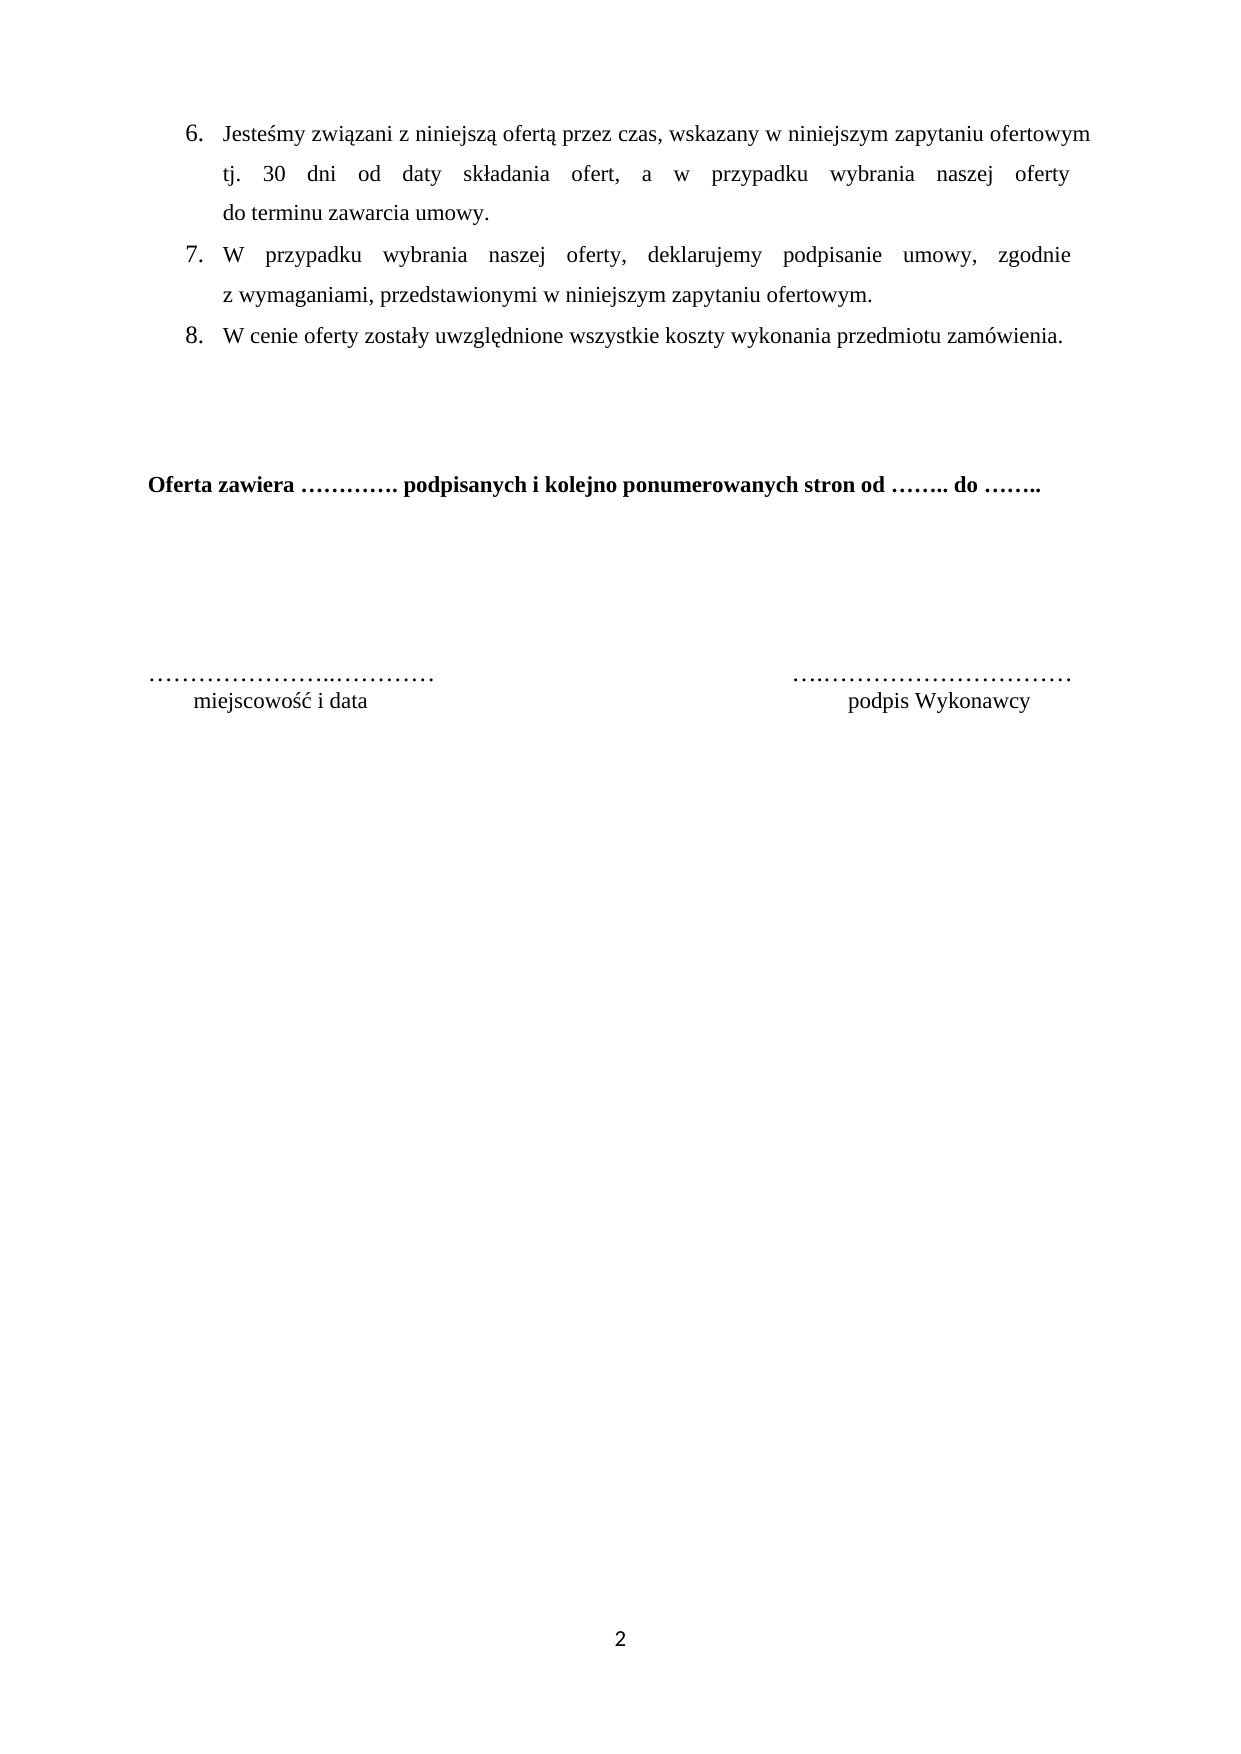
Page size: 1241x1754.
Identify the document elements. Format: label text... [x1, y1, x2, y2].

list W przypadku wybrania naszej oferty, deklarujemy podpisanie umowy, zgodnie z wymaganiami, przedstawionymi w niniejszym zapytaniu ofertowym. [185, 239, 1092, 307]
list Jesteśmy związani z niniejszą ofertą przez czas, wskazany w niniejszym zapytaniu ofertowym tj. 30 dni od daty składania ofert, a w przypadku wybrania naszej oferty do terminu zawarcia umowy. [185, 118, 1092, 226]
text …………………..………… ….………………………… [148, 658, 1092, 687]
list W cenie oferty zostały uwzględnione wszystkie koszty wykonania przedmiotu zamówienia. [185, 320, 1092, 349]
text miejscowość i data podpis Wykonawcy [148, 687, 1092, 713]
text Oferta zawiera …………. podpisanych i kolejno ponumerowanych stron od …….. do …….. [148, 471, 1092, 498]
